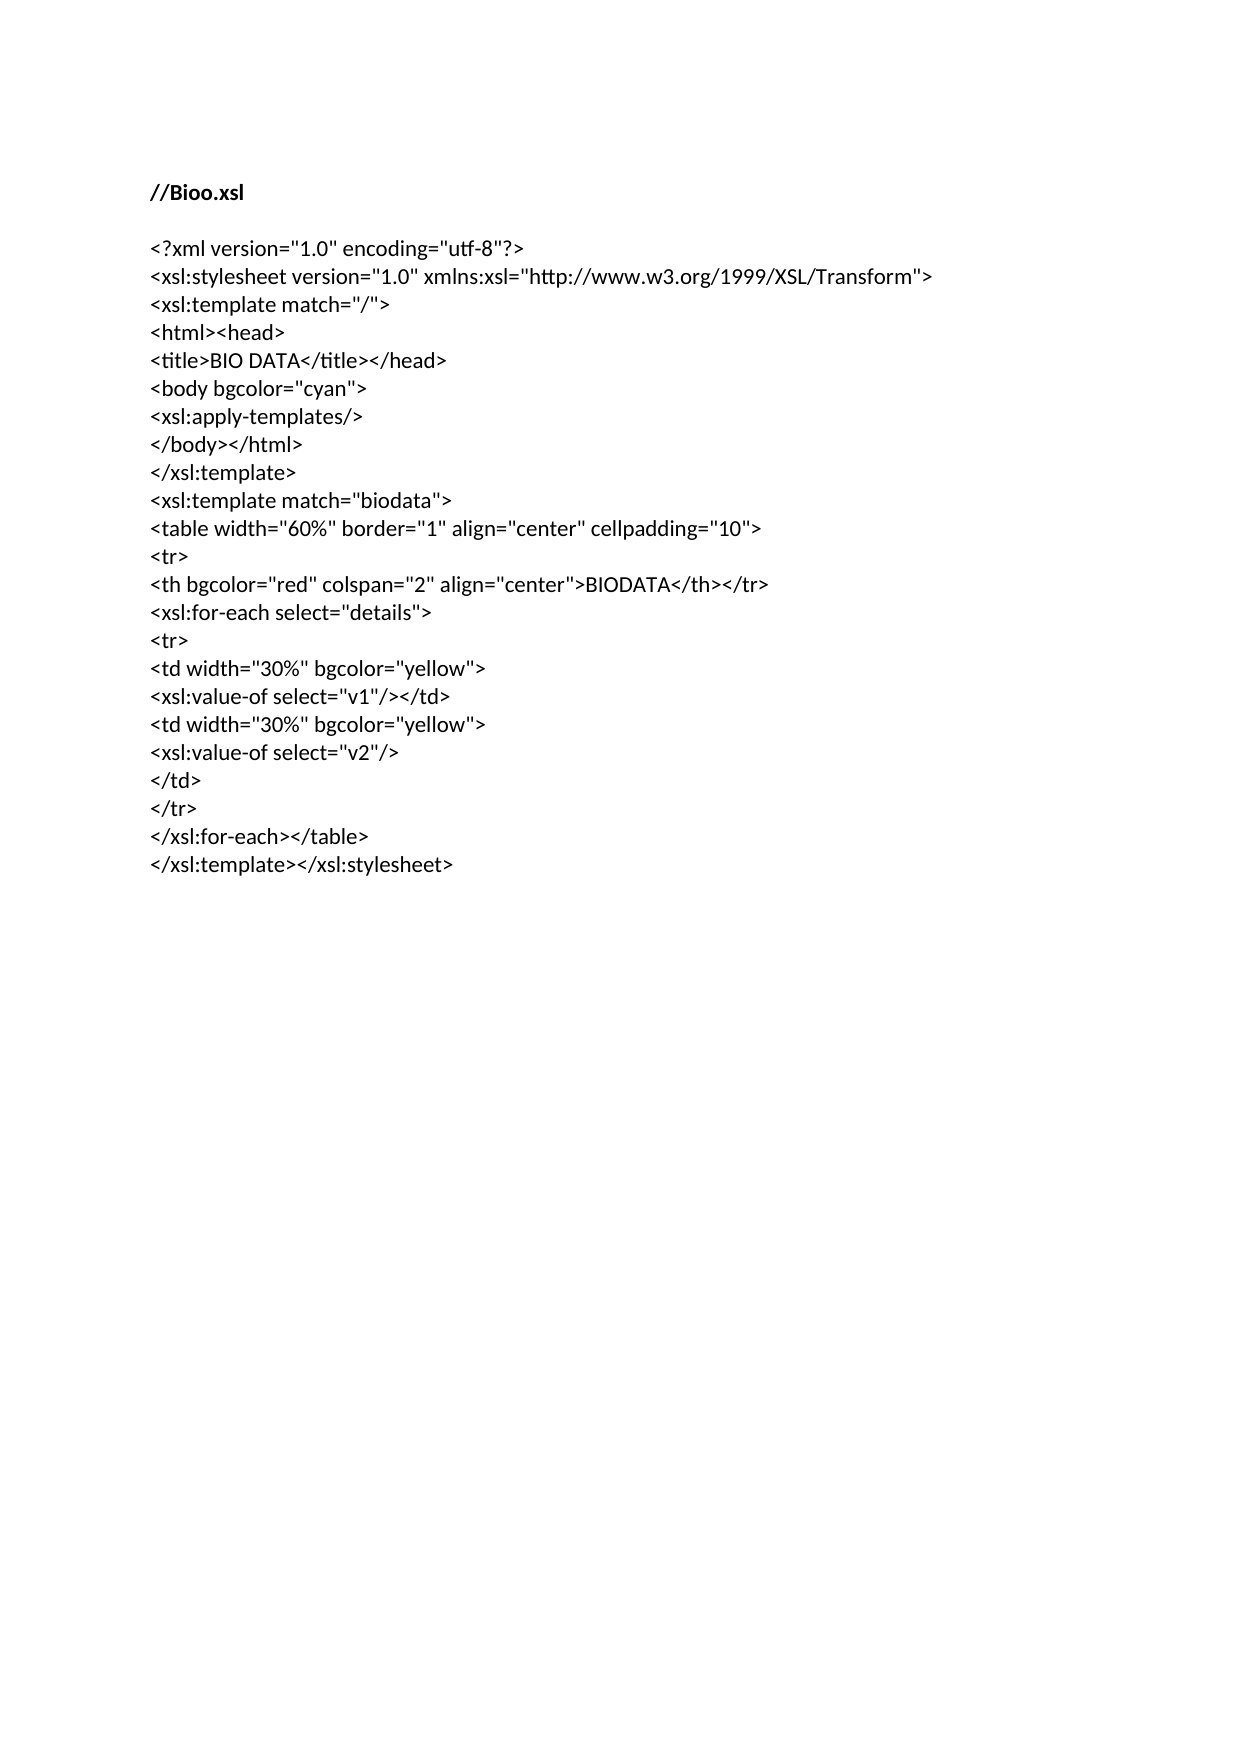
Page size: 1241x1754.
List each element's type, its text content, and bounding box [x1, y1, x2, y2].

text <tr> [150, 626, 1090, 654]
text <xsl:value-of select="v1"/></td> [150, 682, 1090, 710]
text <xsl:for-each select="details"> [150, 598, 1090, 626]
text <table width="60%" border="1" align="center" cellpadding="10"> [150, 514, 1090, 542]
text <xsl:apply-templates/> [150, 402, 1090, 430]
text <body bgcolor="cyan"> [150, 374, 1090, 402]
text </xsl:template> [150, 458, 1090, 486]
text <td width="30%" bgcolor="yellow"> [150, 710, 1090, 738]
text <th bgcolor="red" colspan="2" align="center">BIODATA</th></tr> [150, 570, 1090, 598]
text <tr> [150, 542, 1090, 570]
text </body></html> [150, 430, 1090, 458]
text <xsl:template match="biodata"> [150, 486, 1090, 514]
text <?xml version="1.0" encoding="utf-8"?> [150, 234, 1090, 262]
text <html><head> [150, 318, 1090, 346]
text <title>BIO DATA</title></head> [150, 346, 1090, 374]
text </td> [150, 766, 1090, 794]
text //Bioo.xsl [150, 178, 1090, 206]
text </xsl:template></xsl:stylesheet> [150, 851, 1090, 878]
text </tr> [150, 794, 1090, 822]
text <xsl:stylesheet version="1.0" xmlns:xsl="http://www.w3.org/1999/XSL/Transform"> [150, 262, 1090, 290]
text </xsl:for-each></table> [150, 822, 1090, 851]
text <td width="30%" bgcolor="yellow"> [150, 654, 1090, 682]
text <xsl:template match="/"> [150, 290, 1090, 318]
text <xsl:value-of select="v2"/> [150, 738, 1090, 766]
